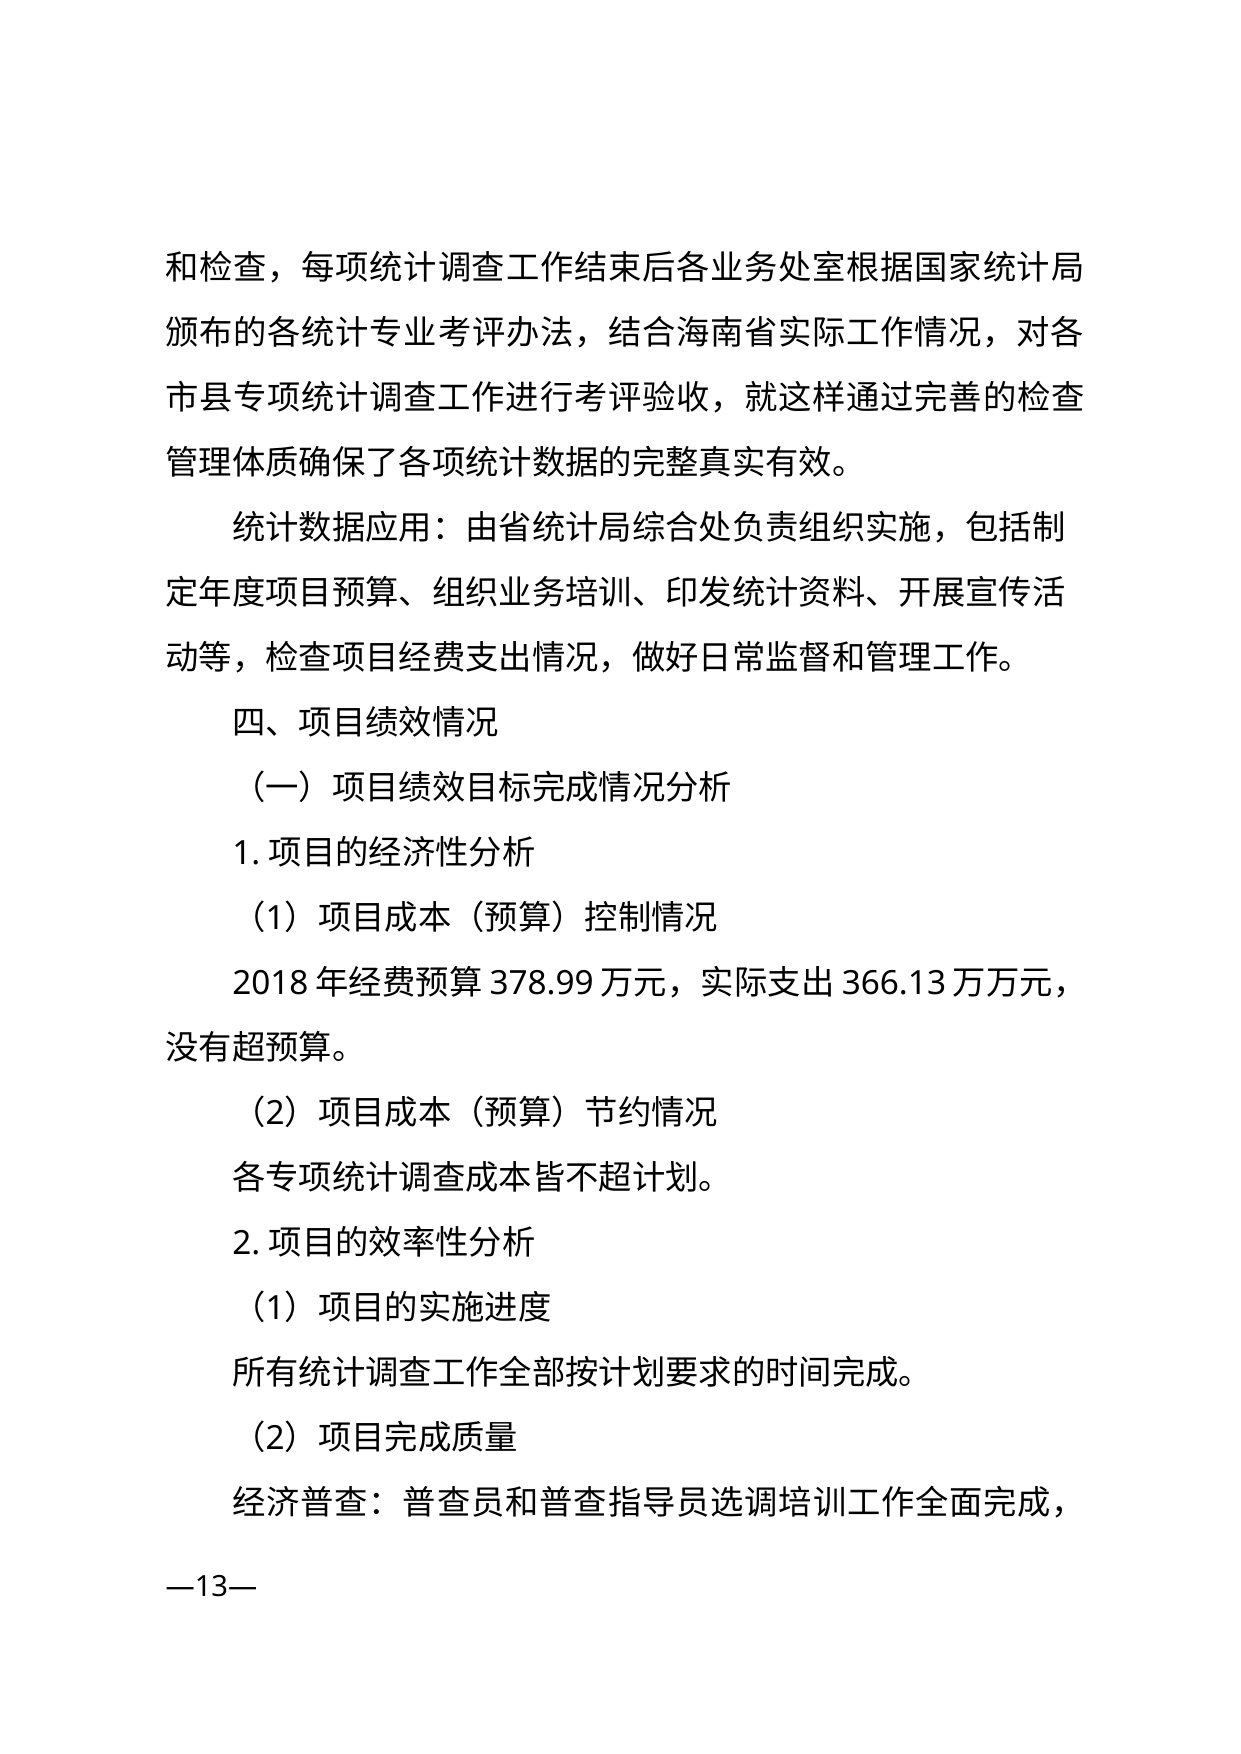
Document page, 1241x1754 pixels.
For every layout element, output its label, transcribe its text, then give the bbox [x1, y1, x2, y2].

text 四、项目绩效情况 [165, 688, 1087, 753]
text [165, 233, 1087, 493]
text （一）项目绩效目标完成情况分析 [165, 753, 1087, 818]
text 统计数据应用：由省统计局综合处负责组织实施，包括制定年度项目预算、组织业务培训、印发统计资料、开展宣传活动等，检查项目经费支出情况，做好日常监督和管理工作。 [165, 493, 1087, 688]
text 各专项统计调查成本皆不超计划。 [165, 1143, 1087, 1208]
text 1. 项目的经济性分析 [165, 818, 1087, 883]
text （1）项目成本（预算）控制情况 [165, 883, 1087, 948]
text 所有统计调查工作全部按计划要求的时间完成。 [165, 1338, 1087, 1403]
text （1）项目的实施进度 [165, 1273, 1087, 1338]
text （2）项目成本（预算）节约情况 [165, 1078, 1087, 1143]
text （2）项目完成质量 [165, 1403, 1087, 1468]
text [165, 1468, 1087, 1533]
text 2. 项目的效率性分析 [165, 1208, 1087, 1273]
text 2018年经费预算378.99万元，实际支出366.13万万元，没有超预算。 [165, 948, 1087, 1078]
